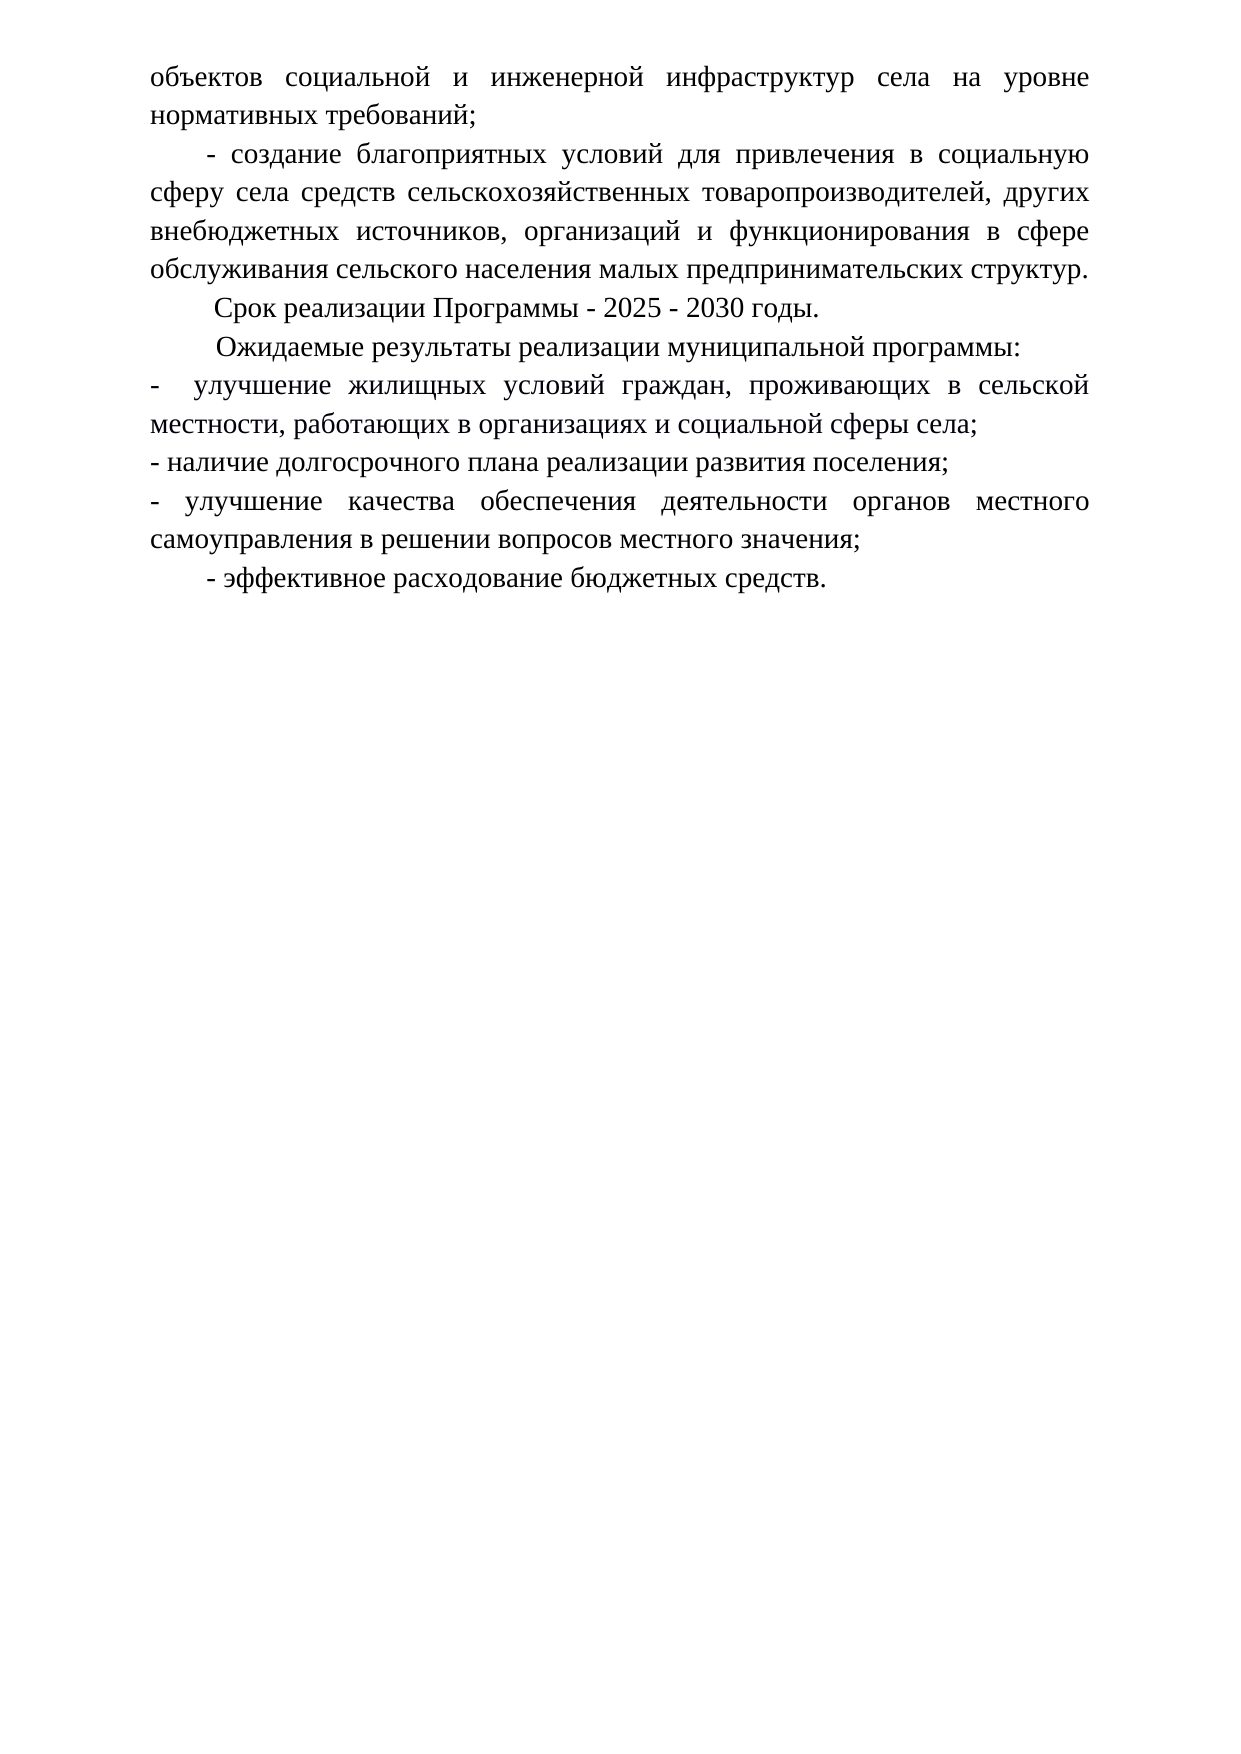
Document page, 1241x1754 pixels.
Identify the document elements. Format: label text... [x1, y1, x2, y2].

text Срок реализации Программы - 2025 - 2030 годы. [150, 290, 1090, 324]
text - улучшение жилищных условий граждан, проживающих в сельской местности, работающих в организациях и социальной сферы села; [150, 367, 1090, 439]
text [150, 59, 1090, 131]
text Ожидаемые результаты реализации муниципальной программы: [150, 329, 1090, 362]
text - улучшение качества обеспечения деятельности органов местного самоуправления в решении вопросов местного значения; [150, 483, 1090, 555]
text - эффективное расходование бюджетных средств. [150, 560, 1090, 593]
text - наличие долгосрочного плана реализации развития поселения; [150, 444, 1090, 478]
text - создание благоприятных условий для привлечения в социальную сферу села средств сельскохозяйственных товаропроизводителей, других внебюджетных источников, организаций и функционирования в сфере обслуживания сельского населения малых предпринимательских структур. [150, 136, 1090, 285]
